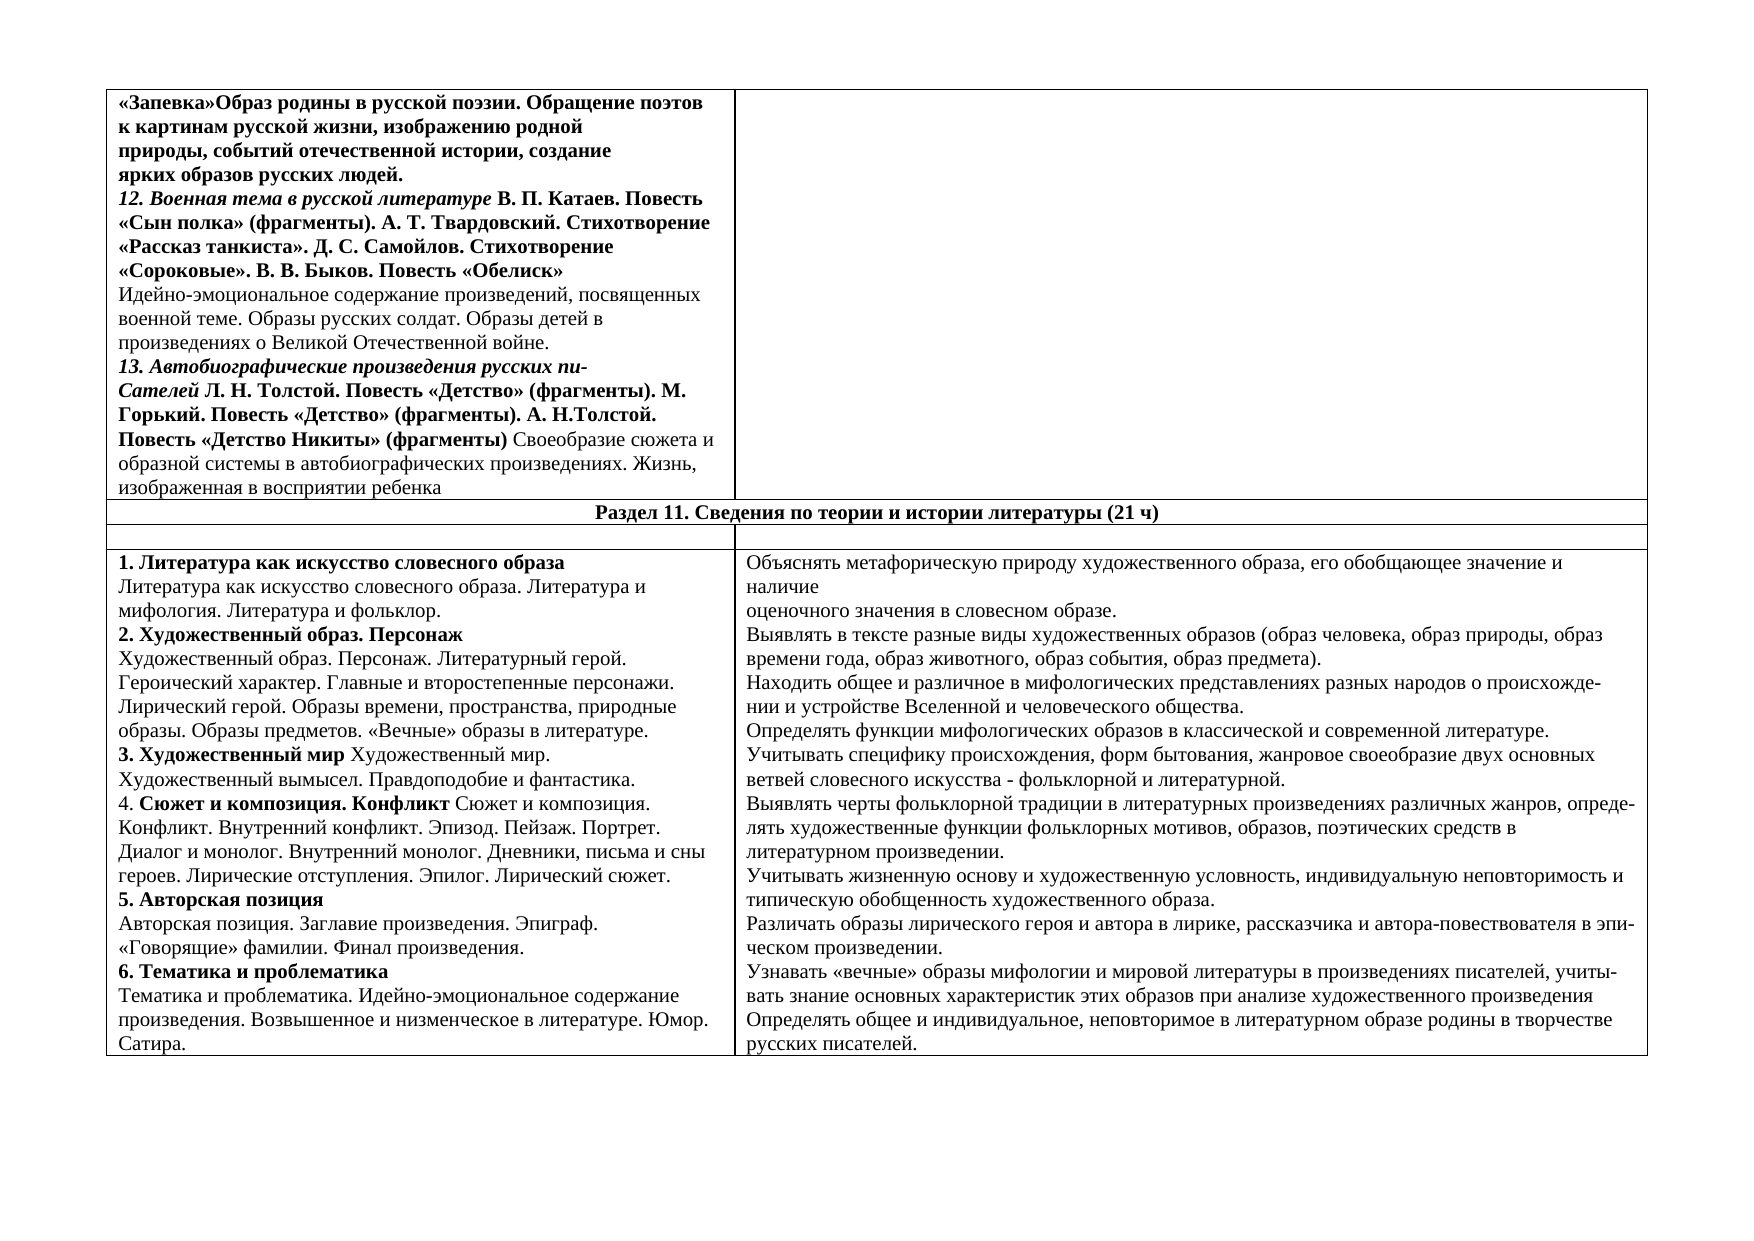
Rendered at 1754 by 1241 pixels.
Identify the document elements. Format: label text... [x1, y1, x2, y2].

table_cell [736, 90, 1647, 499]
table_cell [107, 525, 734, 549]
table_cell [736, 525, 1647, 549]
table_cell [107, 90, 734, 499]
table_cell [107, 550, 734, 1055]
table_cell Раздел 11. Сведения по теории и истории литературы (21 ч) [107, 500, 1647, 524]
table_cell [736, 550, 1647, 1055]
